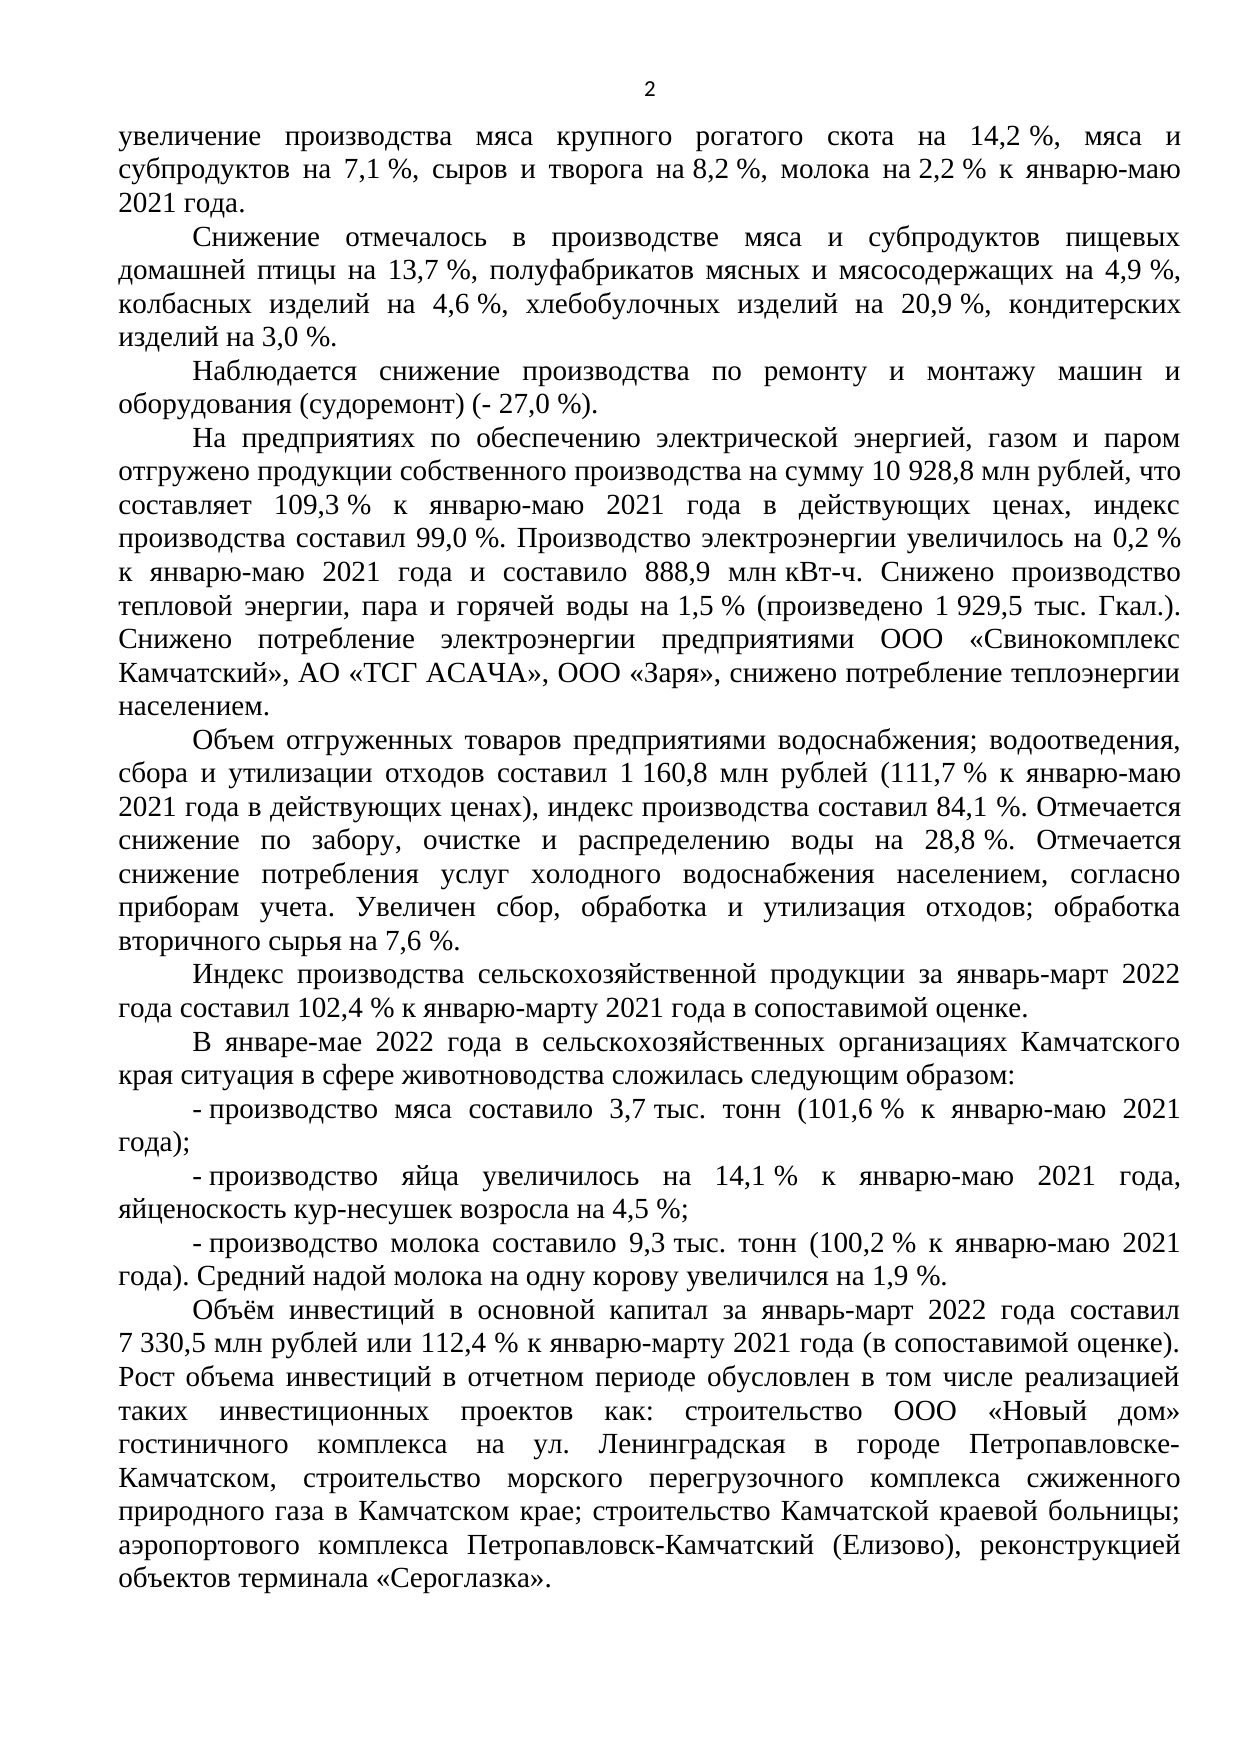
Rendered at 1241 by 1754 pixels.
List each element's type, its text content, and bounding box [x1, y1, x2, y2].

text На предприятиях по обеспечению электрической энергией, газом и паром отгружено продукции собственного производства на сумму 10 928,8 млн рублей, что составляет 109,3 % к январю-маю 2021 года в действующих ценах, индекс производства составил 99,0 %. Производство электроэнергии увеличилось на 0,2 % к январю-маю 2021 года и составило 888,9 млн кВт-ч. Снижено производство тепловой энергии, пара и горячей воды на 1,5 % (произведено 1 929,5 тыс. Гкал.). Снижено потребление электроэнергии предприятиями ООО «Свинокомплекс Камчатский», АО «ТСГ АСАЧА», ООО «Заря», снижено потребление теплоэнергии населением. [118, 420, 1181, 722]
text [118, 118, 1181, 219]
text Индекс производства сельскохозяйственной продукции за январь-март 2022 года составил 102,4 % к январю-марту 2021 года в сопоставимой оценке. [118, 957, 1181, 1024]
text Снижение отмечалось в производстве мяса и субпродуктов пищевых домашней птицы на 13,7 %, полуфабрикатов мясных и мясосодержащих на 4,9 %, колбасных изделий на 4,6 %, хлебобулочных изделий на 20,9 %, кондитерских изделий на 3,0 %. [118, 219, 1181, 353]
text - производство яйца увеличилось на 14,1 % к январю-маю 2021 года, яйценоскость кур-несушек возросла на 4,5 %; [118, 1158, 1181, 1225]
text Объём инвестиций в основной капитал за январь-март 2022 года составил 7 330,5 млн рублей или 112,4 % к январю-марту 2021 года (в сопоставимой оценке). Рост объема инвестиций в отчетном периоде обусловлен в том числе реализацией таких инвестиционных проектов как: строительство ООО «Новый дом» гостиничного комплекса на ул. Ленинградская в городе Петропавловске-Камчатском, строительство морского перегрузочного комплекса сжиженного природного газа в Камчатском крае; строительство Камчатской краевой больницы; аэропортового комплекса Петропавловск-Камчатский (Елизово), реконструкцией объектов терминала «Сероглазка». [118, 1292, 1181, 1594]
text - производство мяса составило 3,7 тыс. тонн (101,6 % к январю-маю 2021 года); [118, 1091, 1181, 1158]
text В январе-мае 2022 года в сельскохозяйственных организациях Камчатского края ситуация в сфере животноводства сложилась следующим образом: [118, 1024, 1181, 1091]
text Объем отгруженных товаров предприятиями водоснабжения; водоотведения, сбора и утилизации отходов составил 1 160,8 млн рублей (111,7 % к январю-маю 2021 года в действующих ценах), индекс производства составил 84,1 %. Отмечается снижение по забору, очистке и распределению воды на 28,8 %. Отмечается снижение потребления услуг холодного водоснабжения населением, согласно приборам учета. Увеличен сбор, обработка и утилизация отходов; обработка вторичного сырья на 7,6 %. [118, 722, 1181, 957]
text Наблюдается снижение производства по ремонту и монтажу машин и оборудования (судоремонт) (- 27,0 %). [118, 353, 1181, 420]
text - производство молока составило 9,3 тыс. тонн (100,2 % к январю-маю 2021 года). Средний надой молока на одну корову увеличился на 1,9 %. [118, 1225, 1181, 1292]
